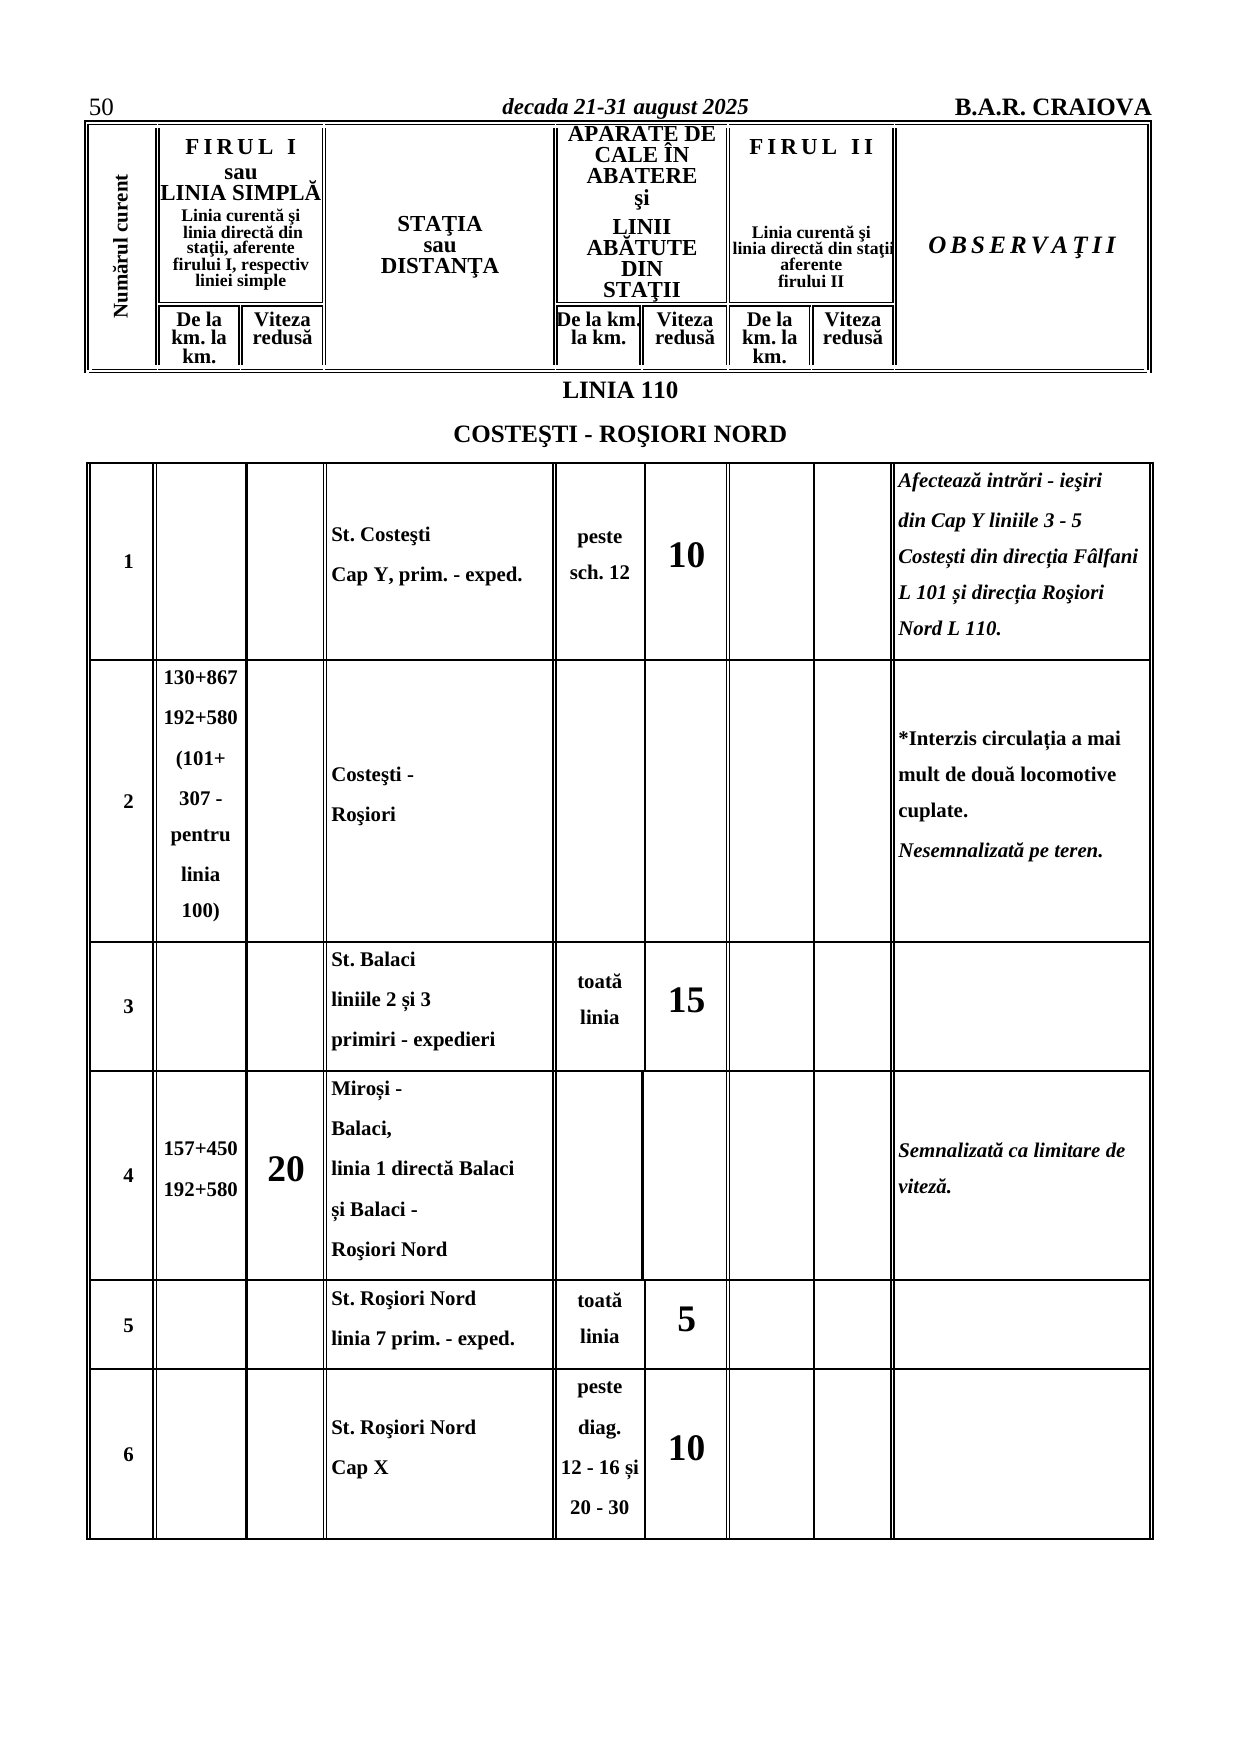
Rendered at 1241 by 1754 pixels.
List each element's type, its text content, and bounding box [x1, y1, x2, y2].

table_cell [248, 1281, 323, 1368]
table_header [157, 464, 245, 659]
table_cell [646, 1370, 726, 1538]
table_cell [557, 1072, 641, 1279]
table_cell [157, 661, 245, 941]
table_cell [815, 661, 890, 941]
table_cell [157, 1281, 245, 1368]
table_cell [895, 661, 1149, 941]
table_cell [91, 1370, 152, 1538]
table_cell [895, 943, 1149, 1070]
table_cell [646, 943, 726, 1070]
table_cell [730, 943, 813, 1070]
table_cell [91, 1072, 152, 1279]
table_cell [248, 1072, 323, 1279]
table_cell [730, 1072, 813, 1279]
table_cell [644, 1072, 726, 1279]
subtitle COSTEŞTI - ROŞIORI NORD [89, 419, 1152, 447]
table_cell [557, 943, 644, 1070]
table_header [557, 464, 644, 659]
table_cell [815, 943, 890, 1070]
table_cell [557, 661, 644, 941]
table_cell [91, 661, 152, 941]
subtitle LINIA 110 [89, 376, 1152, 404]
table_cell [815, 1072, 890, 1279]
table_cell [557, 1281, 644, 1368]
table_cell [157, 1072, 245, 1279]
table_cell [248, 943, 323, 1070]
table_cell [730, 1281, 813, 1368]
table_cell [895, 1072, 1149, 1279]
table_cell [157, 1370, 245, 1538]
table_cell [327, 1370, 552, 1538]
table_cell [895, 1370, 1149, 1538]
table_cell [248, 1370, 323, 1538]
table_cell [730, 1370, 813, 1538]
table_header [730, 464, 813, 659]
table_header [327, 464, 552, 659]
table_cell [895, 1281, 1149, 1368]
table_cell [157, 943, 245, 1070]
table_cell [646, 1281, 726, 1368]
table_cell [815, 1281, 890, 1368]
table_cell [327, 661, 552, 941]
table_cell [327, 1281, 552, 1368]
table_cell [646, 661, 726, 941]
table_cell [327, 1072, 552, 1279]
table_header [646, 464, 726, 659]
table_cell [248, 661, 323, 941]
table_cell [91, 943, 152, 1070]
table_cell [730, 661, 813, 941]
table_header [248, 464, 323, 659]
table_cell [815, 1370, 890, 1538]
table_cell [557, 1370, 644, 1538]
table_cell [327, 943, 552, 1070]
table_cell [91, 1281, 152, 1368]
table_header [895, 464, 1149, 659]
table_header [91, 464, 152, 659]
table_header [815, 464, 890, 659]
